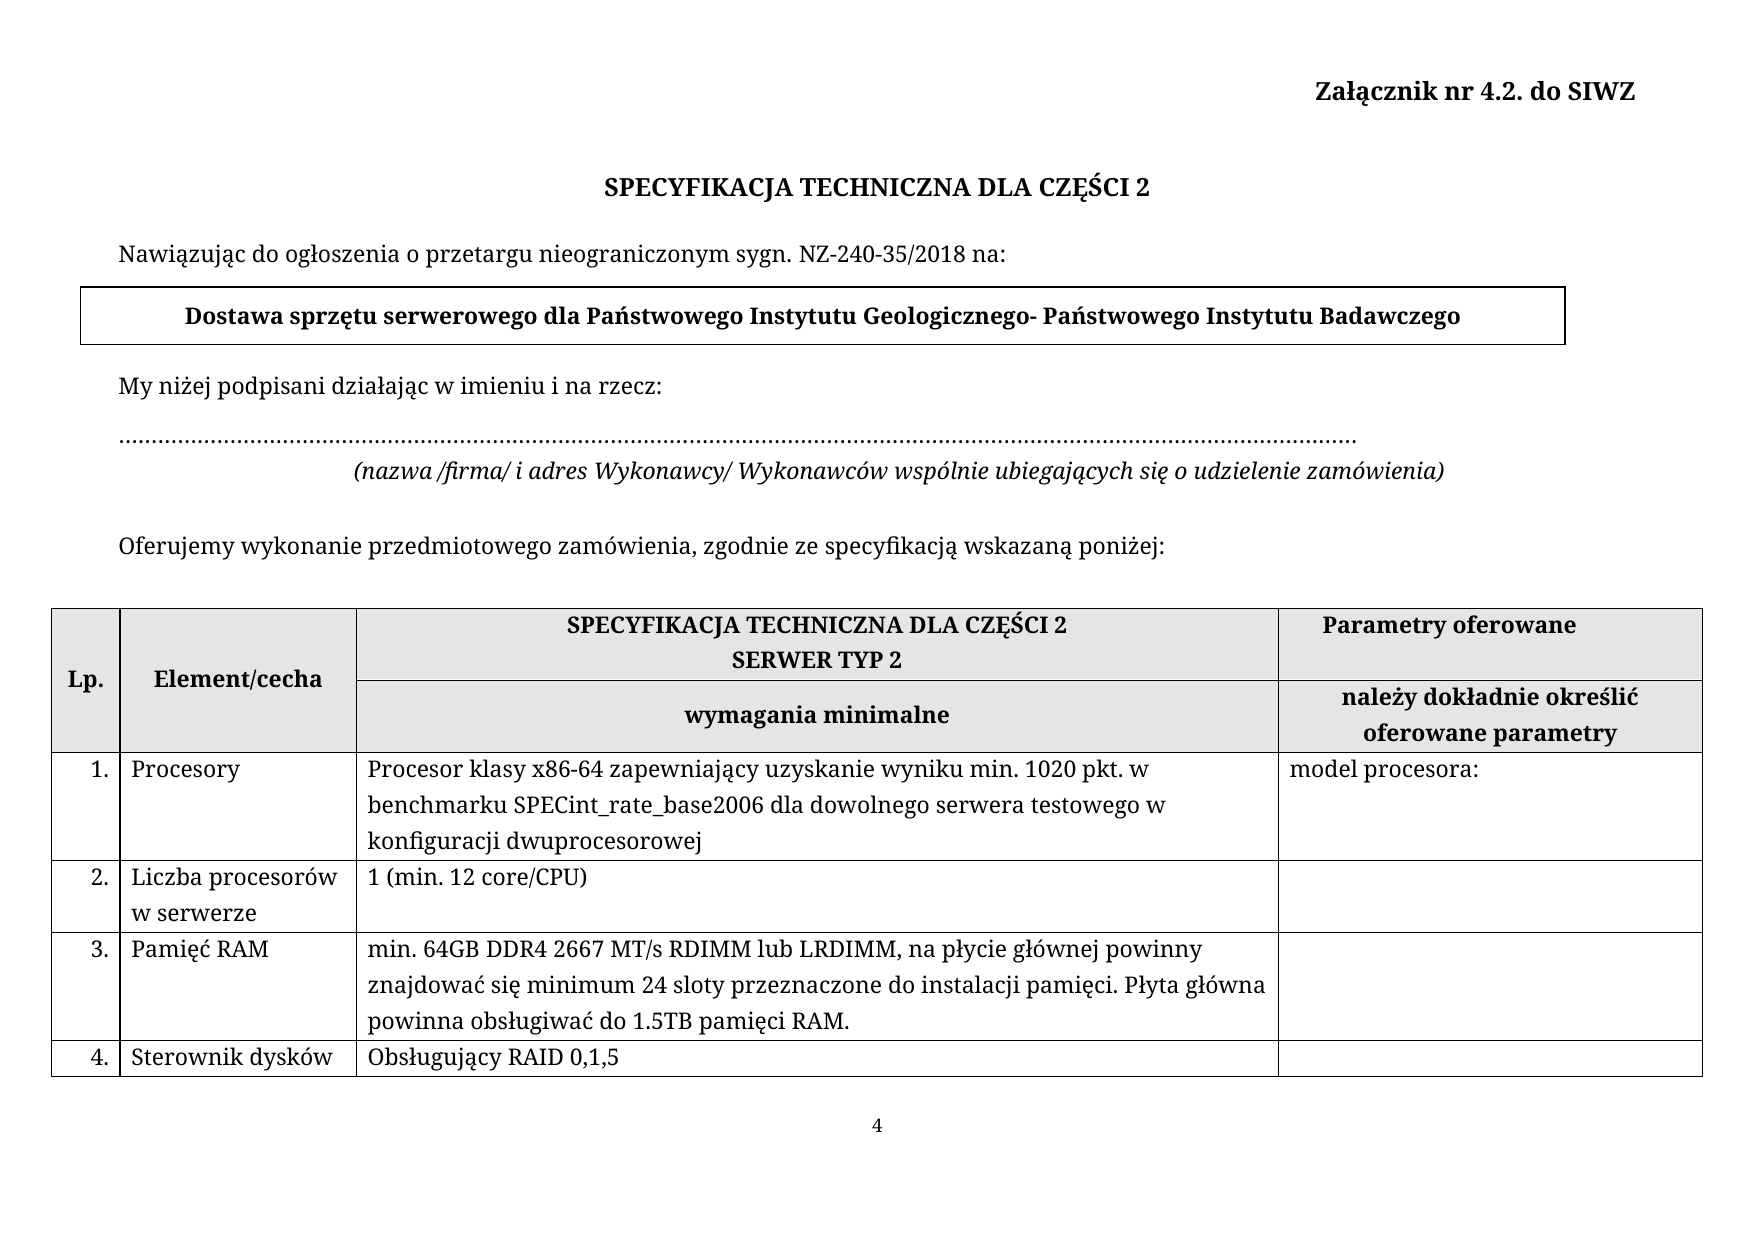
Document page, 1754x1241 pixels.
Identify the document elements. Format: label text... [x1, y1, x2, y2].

table_cell Liczba procesorów w serwerze [121, 861, 356, 932]
table_cell [1279, 861, 1702, 932]
text My niżej podpisani działając w imieniu i na rzecz: [118, 370, 1636, 402]
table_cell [357, 1041, 1278, 1076]
table_cell 1. [52, 753, 119, 860]
table_cell min. 64GB DDR4 2667 MT/s RDIMM lub LRDIMM, na płycie głównej powinny znajdować się minimum 24 sloty przeznaczone do instalacji pamięci. Płyta główna powinna obsługiwać do 1.5TB pamięci RAM. [357, 933, 1278, 1040]
table_header Dostawa sprzętu serwerowego dla Państwowego Instytutu Geologicznego- Państwowego Instytutu Badawczego [81, 288, 1564, 344]
table_cell wymagania minimalne [357, 681, 1278, 752]
table_cell model procesora: [1279, 753, 1702, 860]
table_cell 4. [52, 1041, 119, 1076]
text ……………………………………………………………………………………………………………………………………………………………………… [118, 419, 1636, 450]
table_cell 3. [52, 933, 119, 1040]
table_cell Pamięć RAM [121, 933, 356, 1040]
list (nazwa /firma/ i adres Wykonawcy/ Wykonawców wspólnie ubiegających się o udzielenie zamówienia) [162, 455, 1636, 486]
table_cell 1 (min. 12 core/CPU) [357, 861, 1278, 932]
table_cell Procesory [121, 753, 356, 860]
table_cell [1279, 933, 1702, 1040]
table_cell [1279, 1041, 1702, 1076]
table_cell należy dokładnie określić oferowane parametry [1279, 681, 1702, 752]
text Oferujemy wykonanie przedmiotowego zamówienia, zgodnie ze specyfikacją wskazaną poniżej: [118, 530, 1636, 561]
table_header Element/cecha [121, 609, 356, 752]
table_header Parametry oferowane [1279, 609, 1702, 679]
table_cell 2. [52, 861, 119, 932]
table_header Lp. [52, 609, 119, 752]
text SPECYFIKACJA TECHNICZNA DLA CZĘŚCI 2 [118, 169, 1636, 203]
text Nawiązując do ogłoszenia o przetargu nieograniczonym sygn. NZ-240-35/2018 na: [118, 237, 1636, 269]
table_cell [121, 1041, 356, 1076]
table_cell Procesor klasy x86-64 zapewniający uzyskanie wyniku min. 1020 pkt. w benchmarku SPECint_rate_base2006 dla dowolnego serwera testowego w konfiguracji dwuprocesorowej [357, 753, 1278, 860]
table_header SPECYFIKACJA TECHNICZNA DLA CZĘŚCI 2 SERWER TYP 2 [357, 609, 1278, 679]
